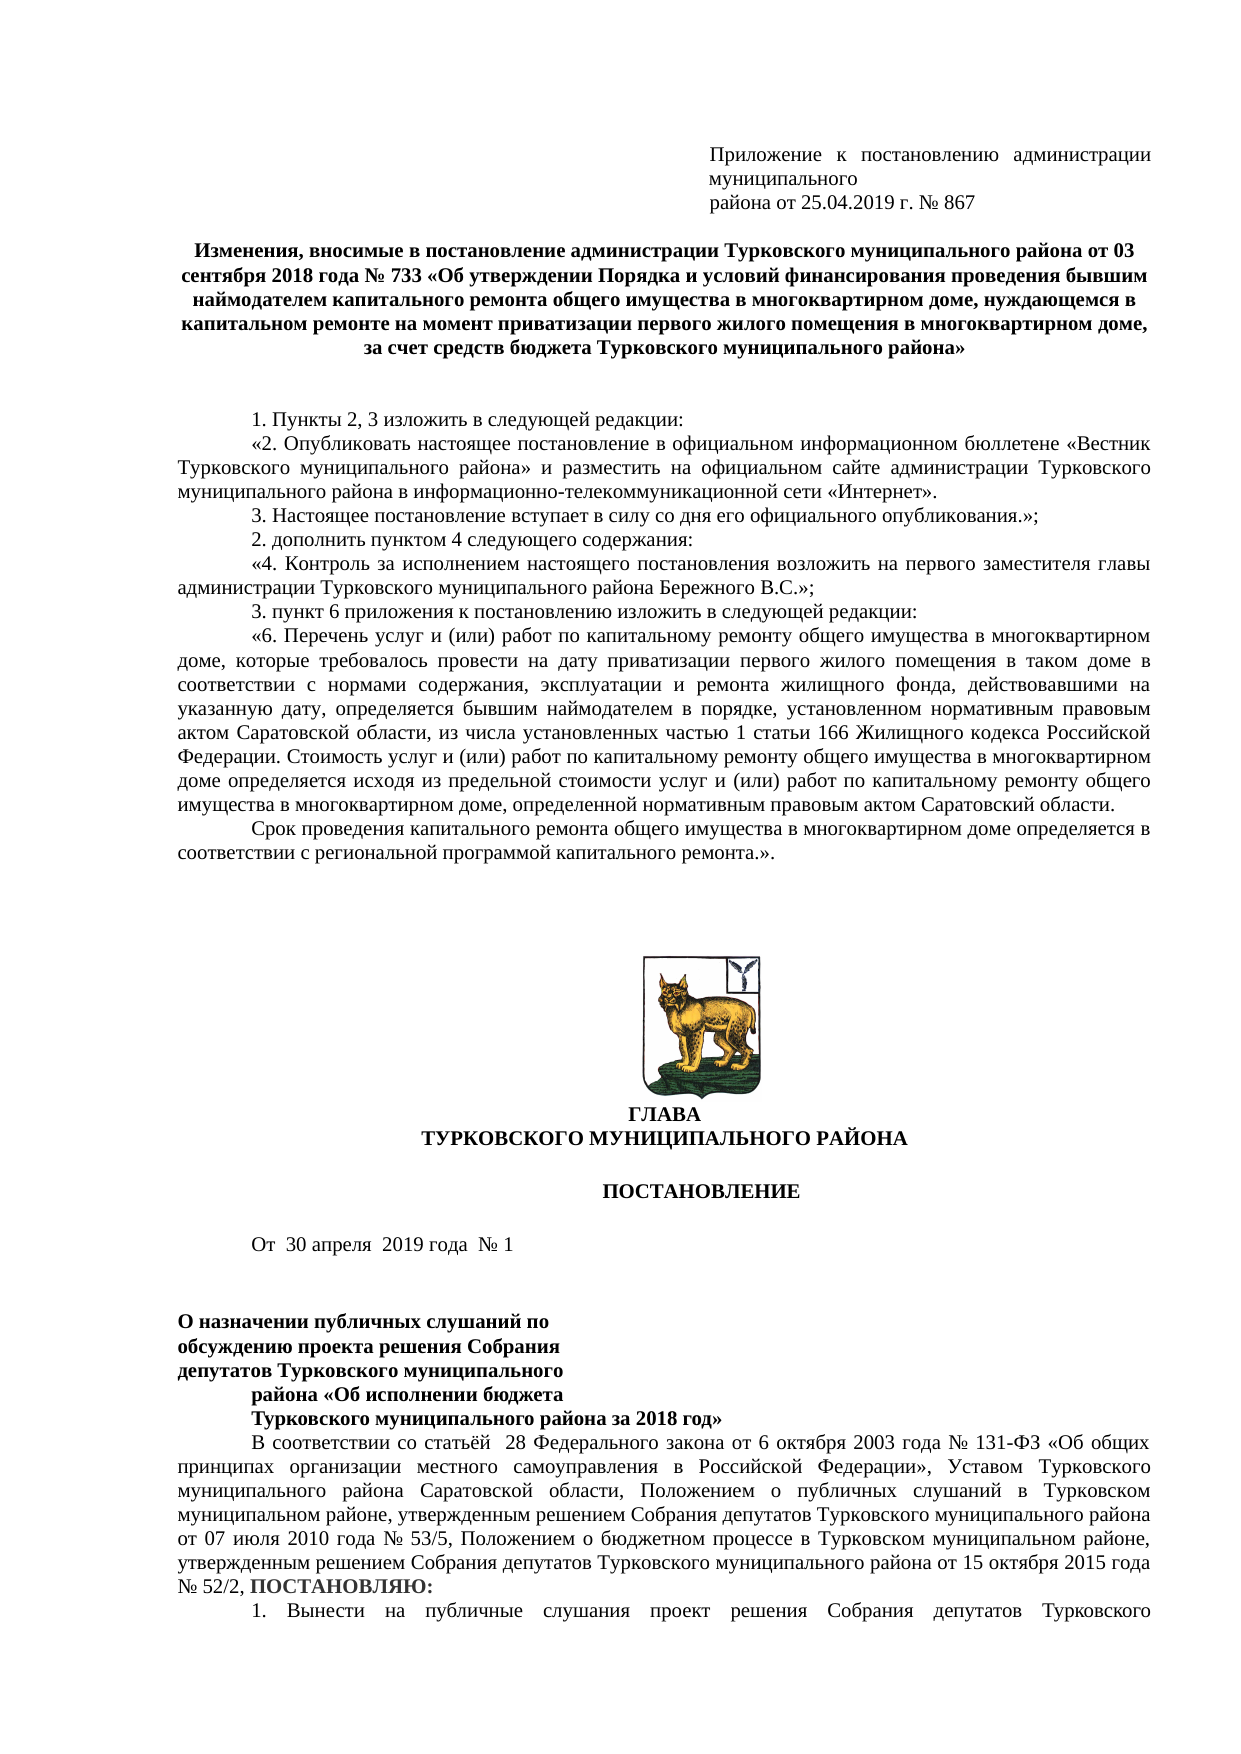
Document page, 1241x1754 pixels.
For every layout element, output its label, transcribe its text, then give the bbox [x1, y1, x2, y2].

text депутатов Турковского муниципального [177, 1358, 1152, 1382]
subtitle Изменения, вносимые в постановление администрации Турковского муниципального района от 03 сентября 2018 года № 733 «Об утверждении Порядка и условий финансирования проведения бывшим наймодателем капитального ремонта общего имущества в многоквартирном доме, нуждающемся в капитальном ремонте на момент приватизации первого жилого помещения в многоквартирном доме, за счет средств бюджета Турковского муниципального района» [177, 238, 1152, 359]
text ТУРКОВСКОГО МУНИЦИПАЛЬНОГО РАЙОНА [177, 1126, 1152, 1150]
text 3. пункт 6 приложения к постановлению изложить в следующей редакции: [177, 599, 1152, 623]
text района «Об исполнении бюджета [177, 1382, 906, 1406]
text Срок проведения капитального ремонта общего имущества в многоквартирном доме определяется в соответствии с региональной программой капитального ремонта.». [177, 816, 1152, 864]
text 2. дополнить пунктом 4 следующего содержания: [177, 527, 1152, 551]
text «6. Перечень услуг и (или) работ по капитальному ремонту общего имущества в многоквартирном доме, которые требовалось провести на дату приватизации первого жилого помещения в таком доме в соответствии с нормами содержания, эксплуатации и ремонта жилищного фонда, действовавшими на указанную дату, определяется бывшим наймодателем в порядке, установленном нормативным правовым актом Саратовской области, из числа установленных частью 1 статьи 166 Жилищного кодекса Российской Федерации. Стоимость услуг и (или) работ по капитальному ремонту общего имущества в многоквартирном доме определяется исходя из предельной стоимости услуг и (или) работ по капитальному ремонту общего имущества в многоквартирном доме, определенной нормативным правовым актом Саратовский области. [177, 623, 1152, 816]
text 3. Настоящее постановление вступает в силу со дня его официального опубликования.»; [177, 503, 1152, 527]
text «4. Контроль за исполнением настоящего постановления возложить на первого заместителя главы администрации Турковского муниципального района Бережного В.С.»; [177, 551, 1152, 599]
text ГЛАВА [177, 1102, 1152, 1126]
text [177, 1598, 1152, 1622]
text Приложение к постановлению администрации муниципального [709, 142, 1152, 190]
text ПОСТАНОВЛЕНИЕ [177, 1179, 1152, 1203]
text В соответствии со статьёй 28 Федерального закона от 6 октября 2003 года № 131-ФЗ «Об общих принципах организации местного самоуправления в Российской Федерации», Уставом Турковского муниципального района Саратовской области, Положением о публичных слушаний в Турковском муниципальном районе, утвержденным решением Собрания депутатов Турковского муниципального района от 07 июля 2010 года № 53/5, Положением о бюджетном процессе в Турковском муниципальном районе, утвержденным решением Собрания депутатов Турковского муниципального района от 15 октября 2015 года № 52/2, ПОСТАНОВЛЯЮ: [177, 1430, 1152, 1598]
text Турковского муниципального района за 2018 год» [177, 1406, 906, 1430]
text От 30 апреля 2019 года № 1 [177, 1232, 1152, 1256]
text района от 25.04.2019 г. № 867 [709, 190, 1152, 214]
text 1. Пункты 2, 3 изложить в следующей редакции: [177, 407, 1152, 431]
text О назначении публичных слушаний по [177, 1309, 1152, 1333]
text обсуждению проекта решения Собрания [177, 1333, 1152, 1358]
text «2. Опубликовать настоящее постановление в официальном информационном бюллетене «Вестник Турковского муниципального района» и разместить на официальном сайте администрации Турковского муниципального района в информационно-телекоммуникационной сети «Интернет». [177, 431, 1152, 503]
